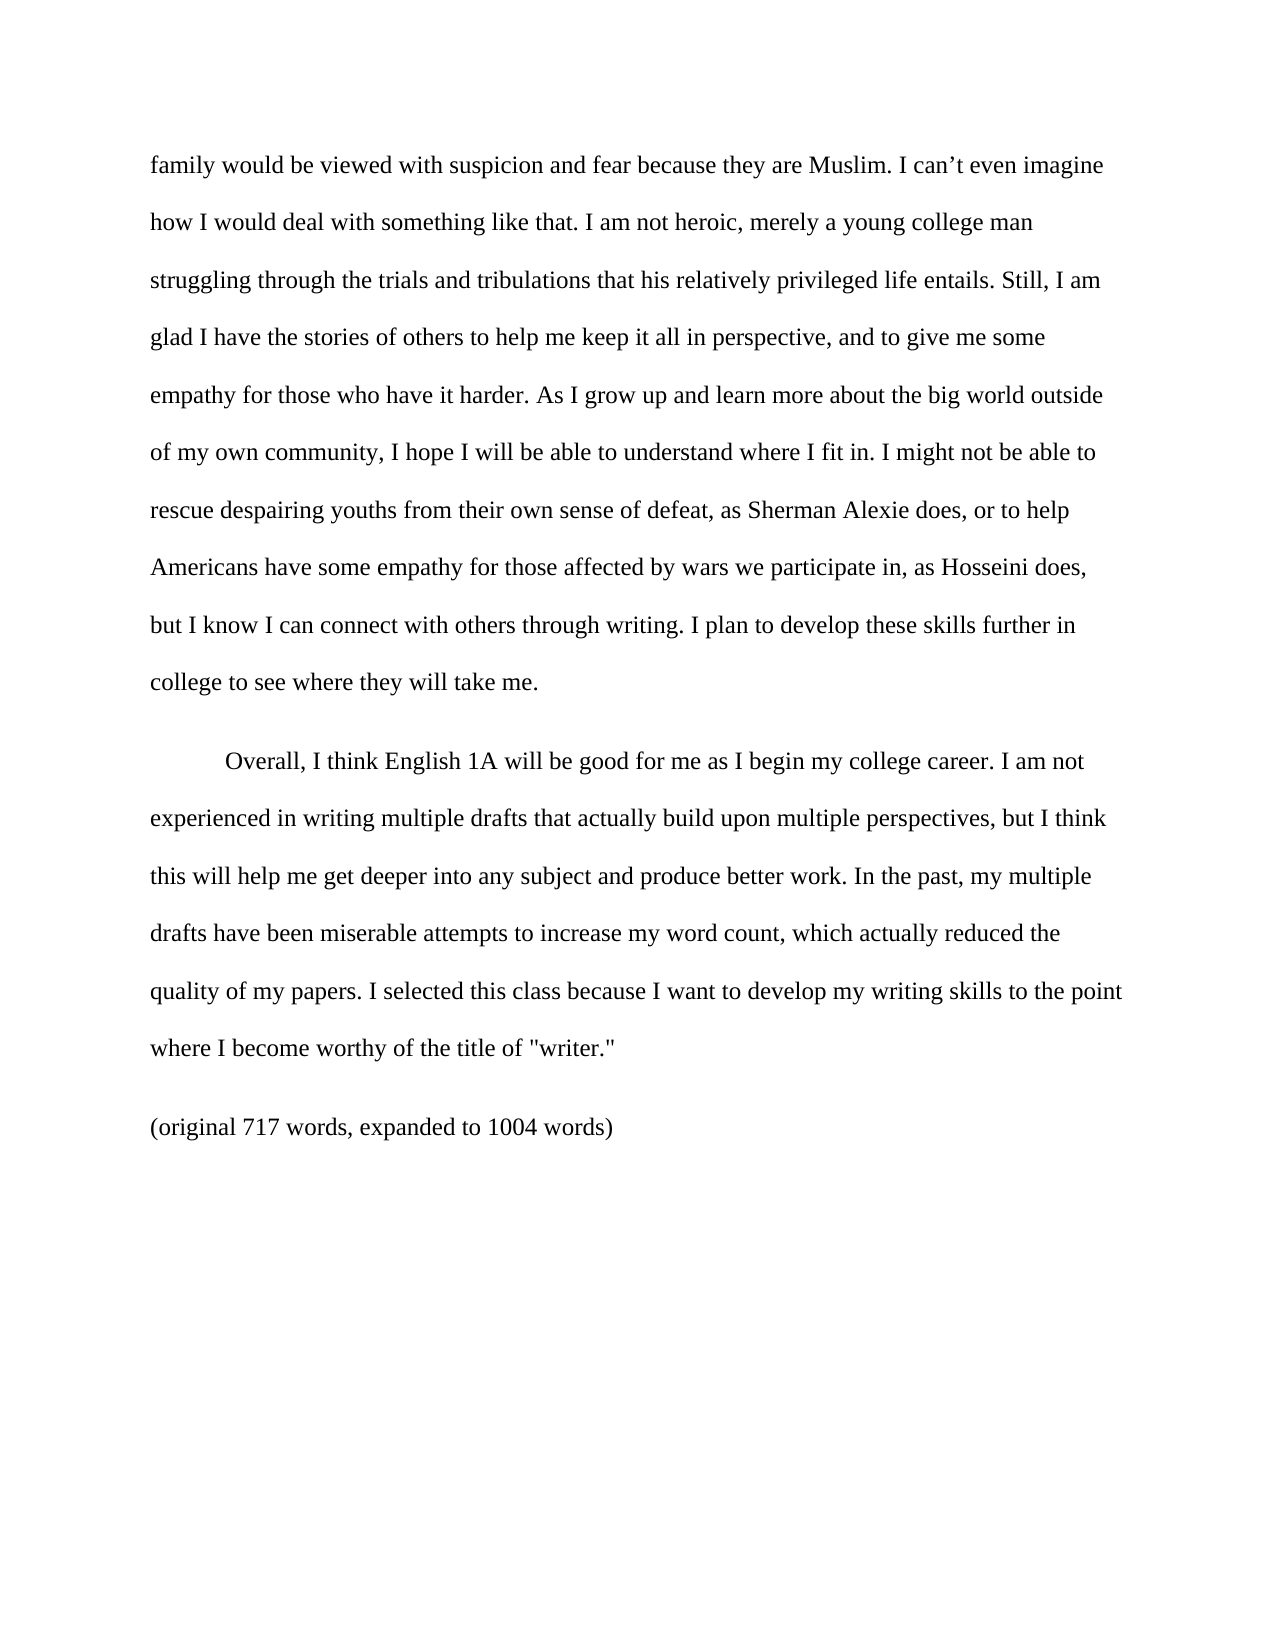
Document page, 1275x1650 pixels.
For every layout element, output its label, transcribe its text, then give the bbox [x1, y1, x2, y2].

text (original 717 words, expanded to 1004 words) [150, 1112, 1125, 1140]
text Overall, I think English 1A will be good for me as I begin my college career. I am not experienced in writing multiple drafts that actually build upon multiple perspectives, but I think this will help me get deeper into any subject and produce better work. In the past, my multiple drafts have been miserable attempts to increase my word count, which actually reduced the quality of my papers. I selected this class because I want to develop my writing skills to the point where I become worthy of the title of "writer." [150, 746, 1125, 1062]
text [150, 150, 1125, 696]
